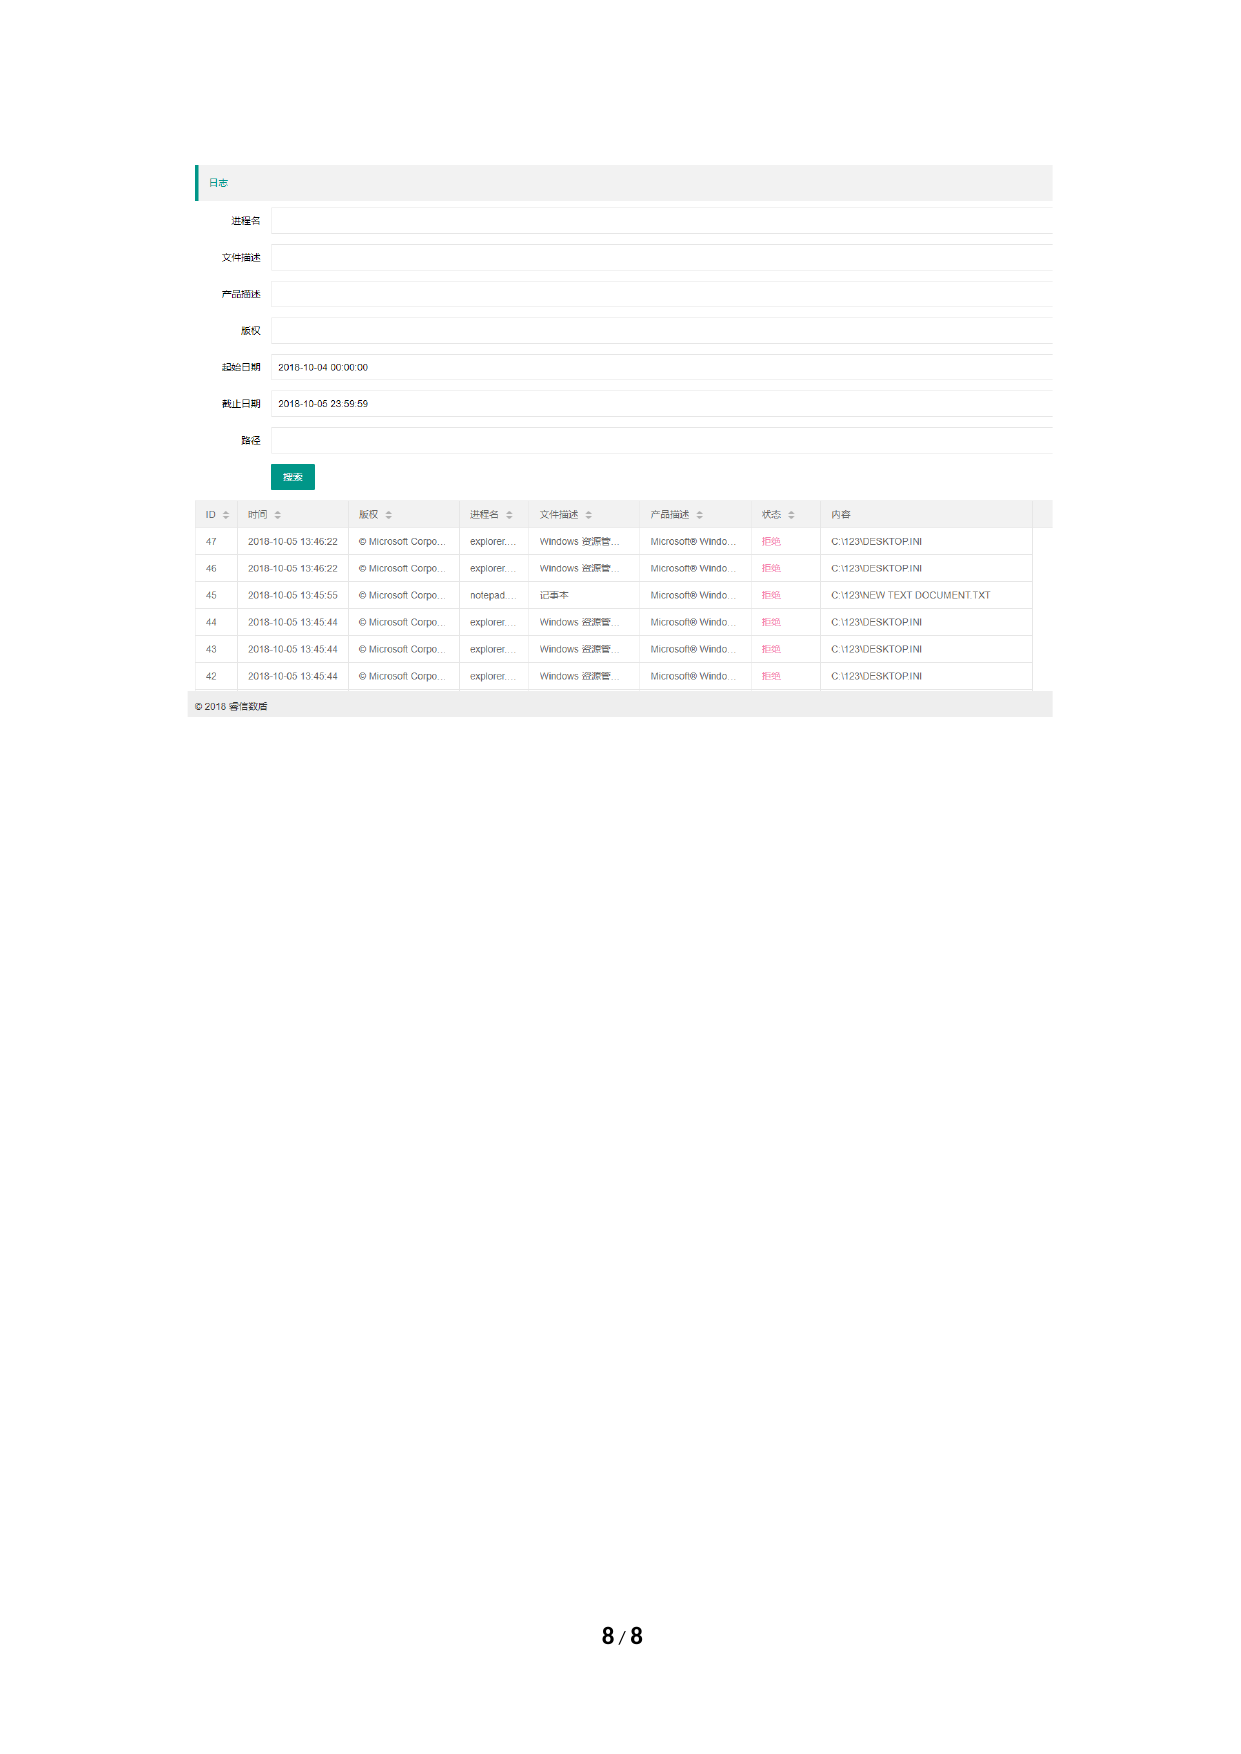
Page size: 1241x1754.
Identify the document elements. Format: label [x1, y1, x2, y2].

picture [187, 162, 1053, 717]
